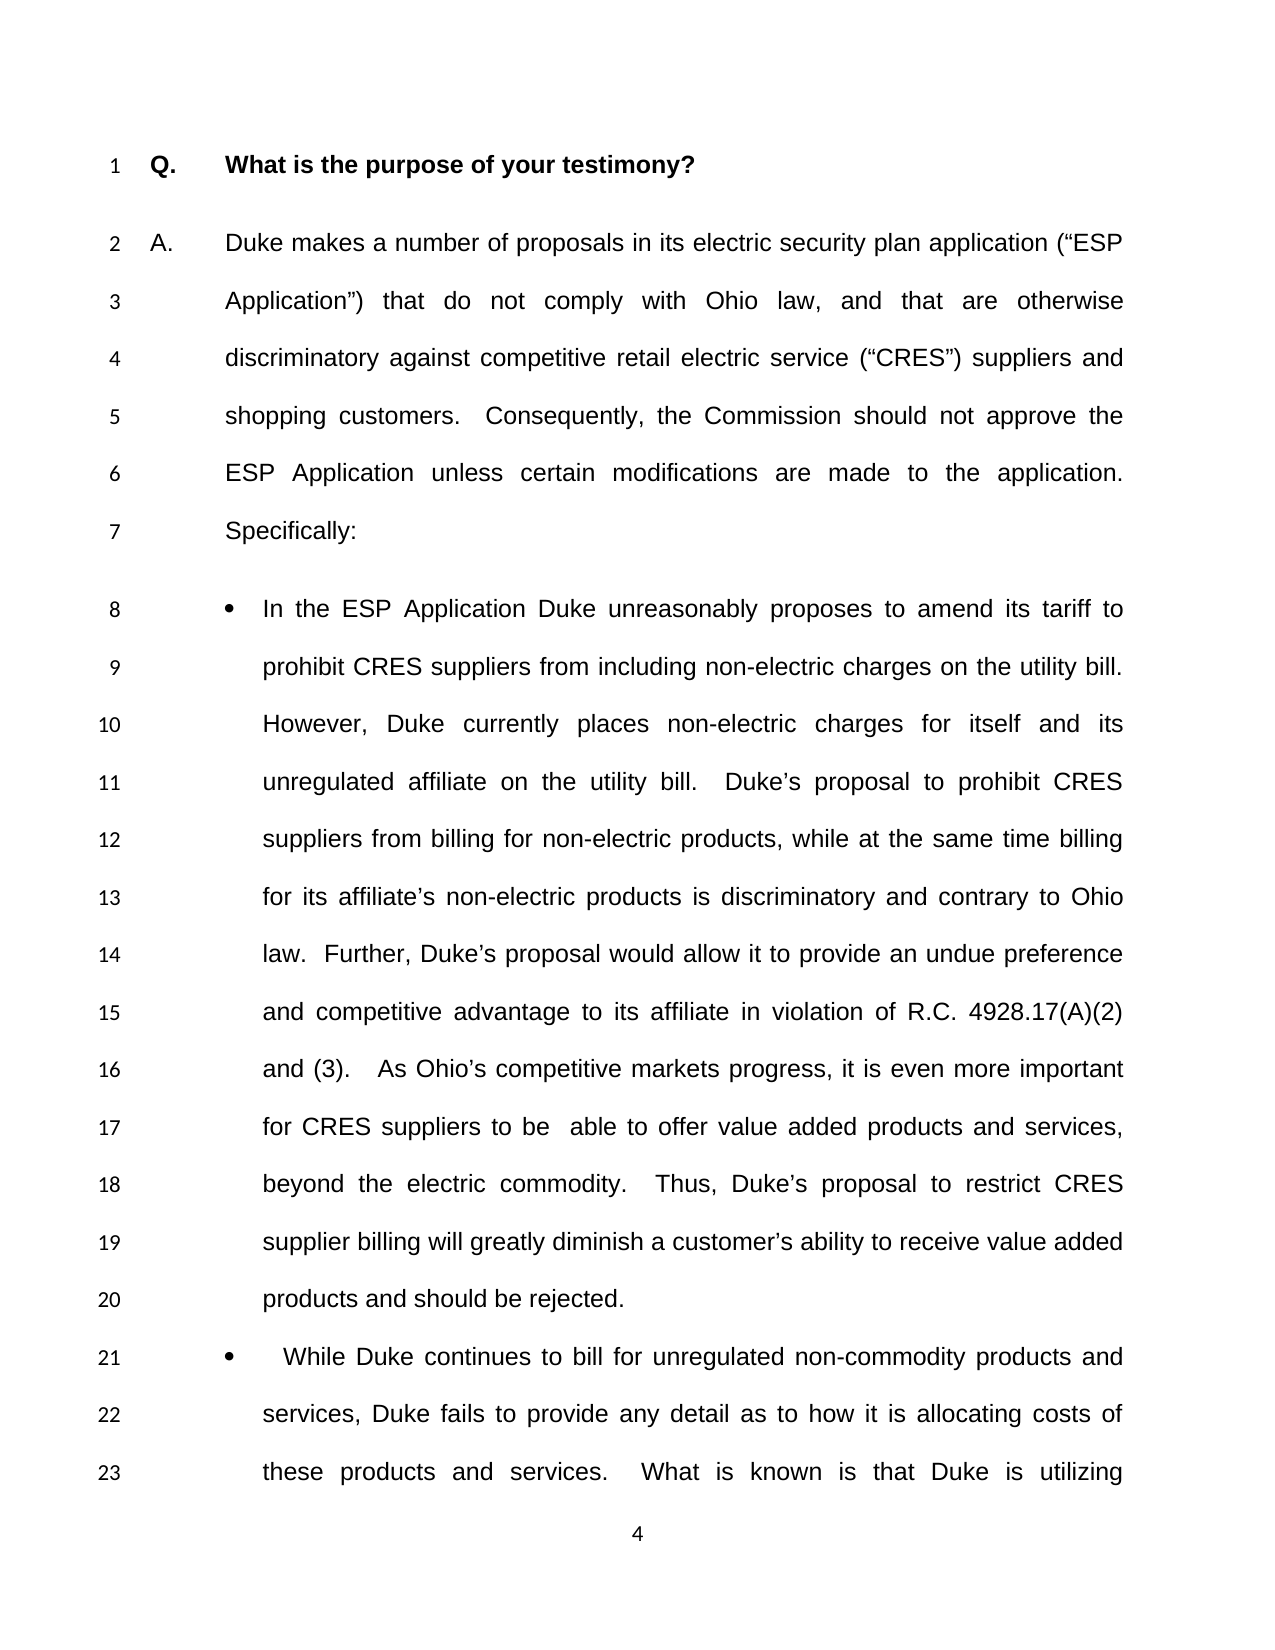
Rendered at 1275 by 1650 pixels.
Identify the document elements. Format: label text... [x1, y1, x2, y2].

text A. Duke makes a number of proposals in its electric security plan application (“ESP Application”) that do not comply with Ohio law, and that are otherwise discriminatory against competitive retail electric service (“CRES”) suppliers and shopping customers. Consequently, the Commission should not approve the ESP Application unless certain modifications are made to the application. Specifically: [150, 228, 1125, 544]
text Q. What is the purpose of your testimony? [150, 150, 1125, 179]
list In the ESP Application Duke unreasonably proposes to amend its tariff to prohibit CRES suppliers from including non-electric charges on the utility bill. However, Duke currently places non-electric charges for itself and its unregulated affiliate on the utility bill. Duke’s proposal to prohibit CRES suppliers from billing for non-electric products, while at the same time billing for its affiliate’s non-electric products is discriminatory and contrary to Ohio law. Further, Duke’s proposal would allow it to provide an undue preference and competitive advantage to its affiliate in violation of R.C. 4928.17(A)(2) and (3). As Ohio’s competitive markets progress, it is even more important for CRES suppliers to be able to offer value added products and services, beyond the electric commodity. Thus, Duke’s proposal to restrict CRES supplier billing will greatly diminish a customer’s ability to receive value added products and should be rejected. [225, 594, 1125, 1313]
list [225, 1342, 1125, 1486]
